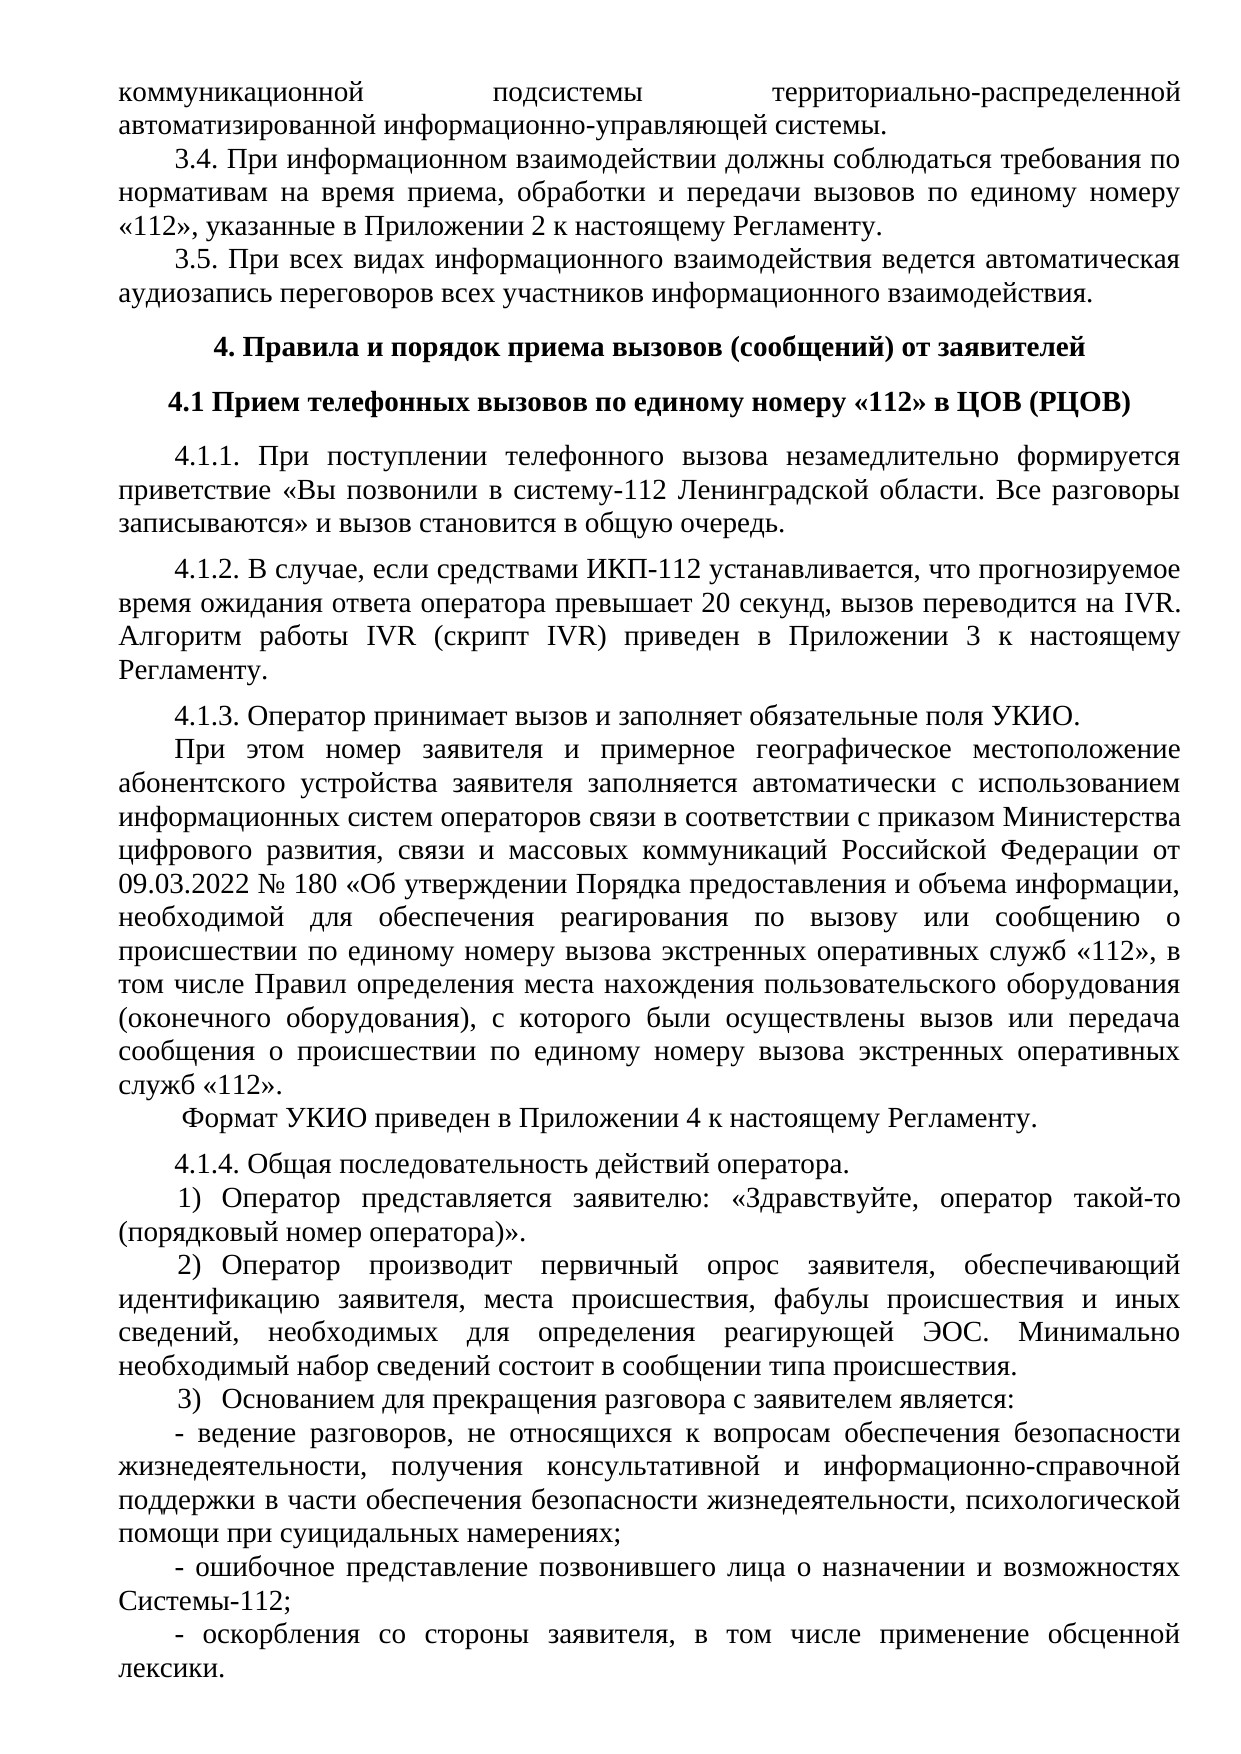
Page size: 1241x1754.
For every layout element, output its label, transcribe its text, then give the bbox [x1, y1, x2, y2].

text 3.5. При всех видах информационного взаимодействия ведется автоматическая аудиозапись переговоров всех участников информационного взаимодействия. [118, 242, 1181, 309]
text - ошибочное представление позвонившего лица о назначении и возможностях Системы-112; [118, 1549, 1181, 1616]
text 4.1.2. В случае, если средствами ИКП-112 устанавливается, что прогнозируемое время ожидания ответа оператора превышает 20 секунд, вызов переводится на IVR. Алгоритм работы IVR (скрипт IVR) приведен в Приложении 3 к настоящему Регламенту. [118, 551, 1181, 686]
text 3.4. При информационном взаимодействии должны соблюдаться требования по нормативам на время приема, обработки и передачи вызовов по единому номеру «112», указанные в Приложении 2 к настоящему Регламенту. [118, 141, 1181, 242]
text Формат УКИО приведен в Приложении 4 к настоящему Регламенту. [118, 1101, 1181, 1134]
text 4.1 Прием телефонных вызовов по единому номеру «112» в ЦОВ (РЦОВ) [118, 384, 1181, 417]
text - оскорбления со стороны заявителя, в том числе применение обсценной лексики. [118, 1616, 1181, 1683]
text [118, 74, 1181, 141]
text - ведение разговоров, не относящихся к вопросам обеспечения безопасности жизнедеятельности, получения консультативной и информационно-справочной поддержки в части обеспечения безопасности жизнедеятельности, психологической помощи при суицидальных намерениях; [118, 1415, 1181, 1549]
list Основанием для прекращения разговора с заявителем является: [118, 1381, 1181, 1415]
text 4.1.1. При поступлении телефонного вызова незамедлительно формируется приветствие «Вы позвонили в систему-112 Ленинградской области. Все разговоры записываются» и вызов становится в общую очередь. [118, 438, 1181, 539]
list Оператор представляется заявителю: «Здравствуйте, оператор такой-то (порядковый номер оператора)». [118, 1180, 1181, 1247]
text 4.1.4. Общая последовательность действий оператора. [118, 1147, 1181, 1180]
list Оператор производит первичный опрос заявителя, обеспечивающий идентификацию заявителя, места происшествия, фабулы происшествия и иных сведений, необходимых для определения реагирующей ЭОС. Минимально необходимый набор сведений состоит в сообщении типа происшествия. [118, 1247, 1181, 1381]
text При этом номер заявителя и примерное географическое местоположение абонентского устройства заявителя заполняется автоматически с использованием информационных систем операторов связи в соответствии с приказом Министерства цифрового развития, связи и массовых коммуникаций Российской Федерации от 09.03.2022 № 180 «Об утверждении Порядка предоставления и объема информации, необходимой для обеспечения реагирования по вызову или сообщению о происшествии по единому номеру вызова экстренных оперативных служб «112», в том числе Правил определения места нахождения пользовательского оборудования (оконечного оборудования), с которого были осуществлены вызов или передача сообщения о происшествии по единому номеру вызова экстренных оперативных служб «112». [118, 732, 1181, 1101]
text 4.1.3. Оператор принимает вызов и заполняет обязательные поля УКИО. [118, 698, 1181, 732]
text 4. Правила и порядок приема вызовов (сообщений) от заявителей [118, 329, 1181, 363]
